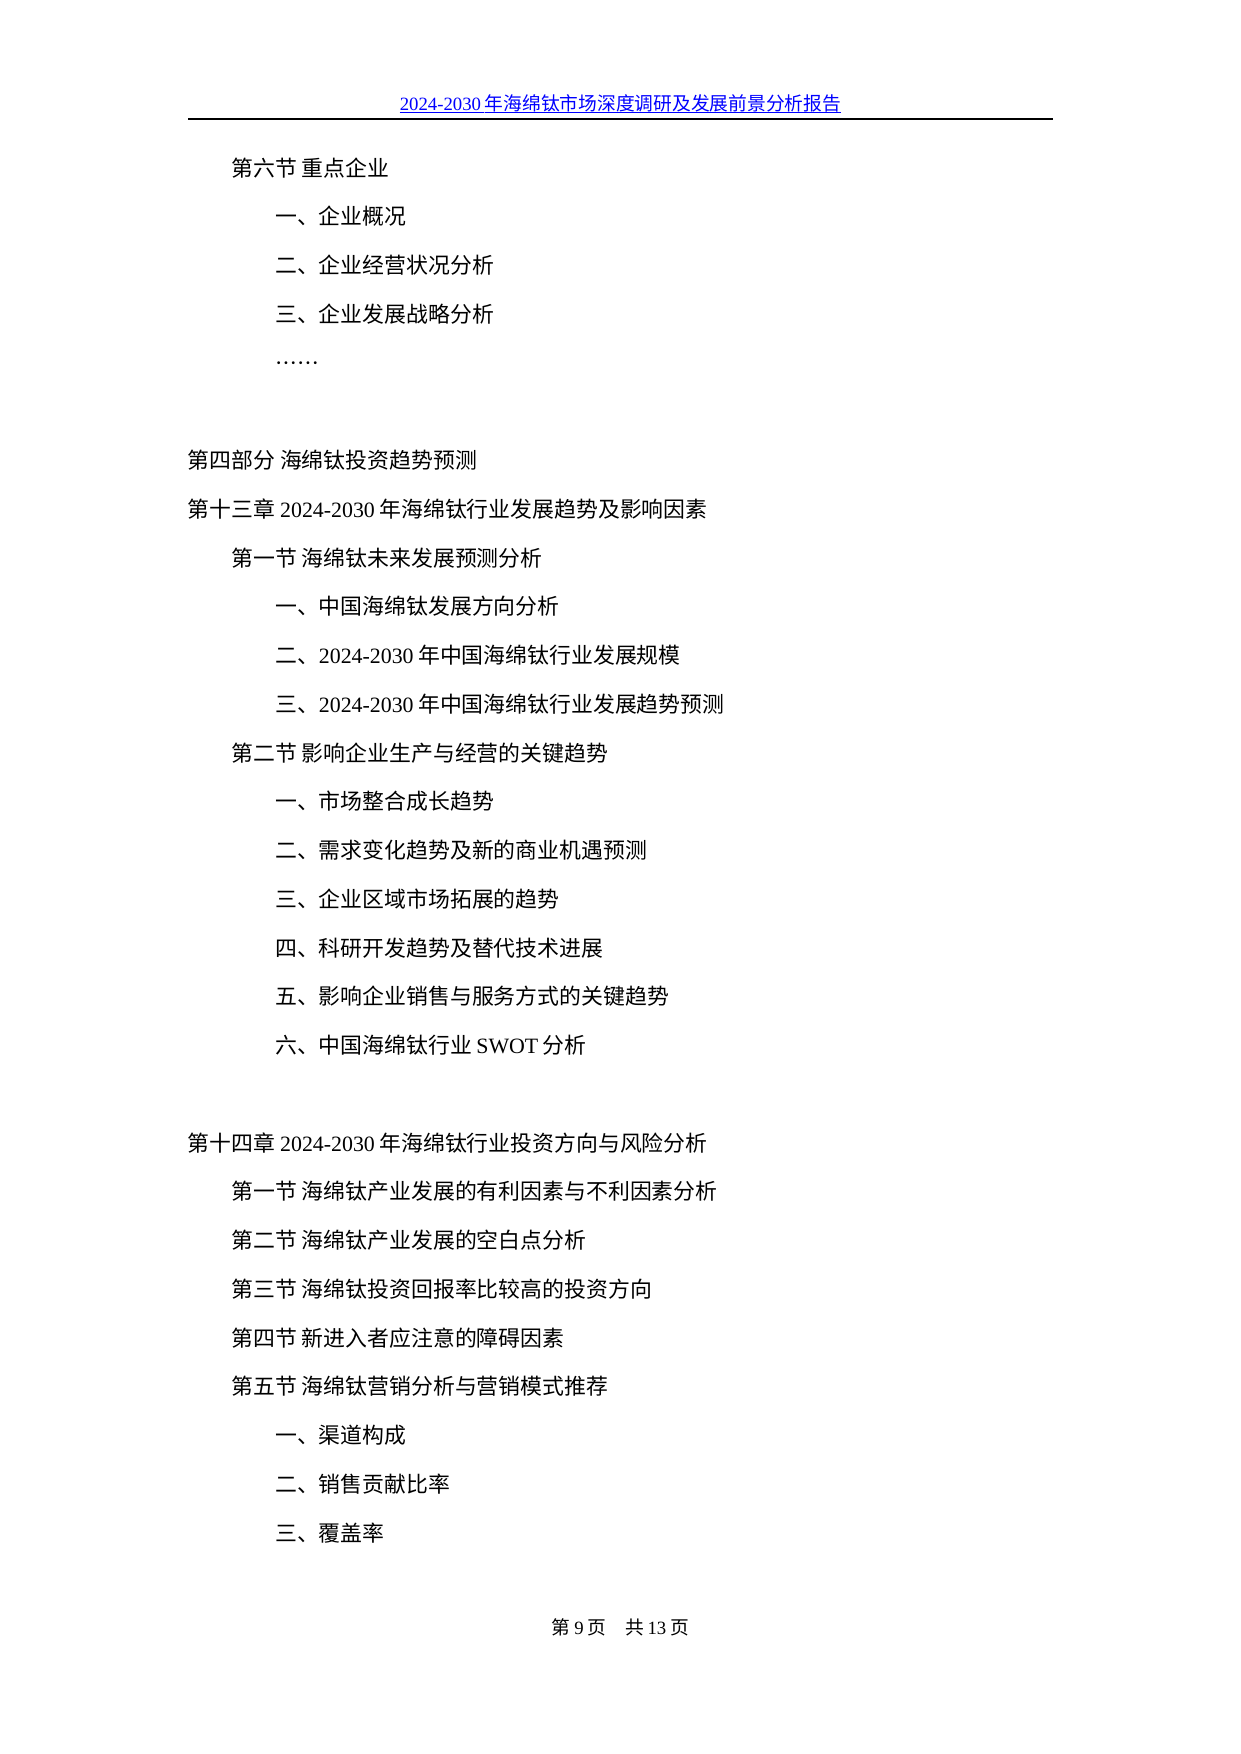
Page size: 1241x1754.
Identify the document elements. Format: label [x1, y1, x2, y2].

text [187, 150, 1053, 1548]
